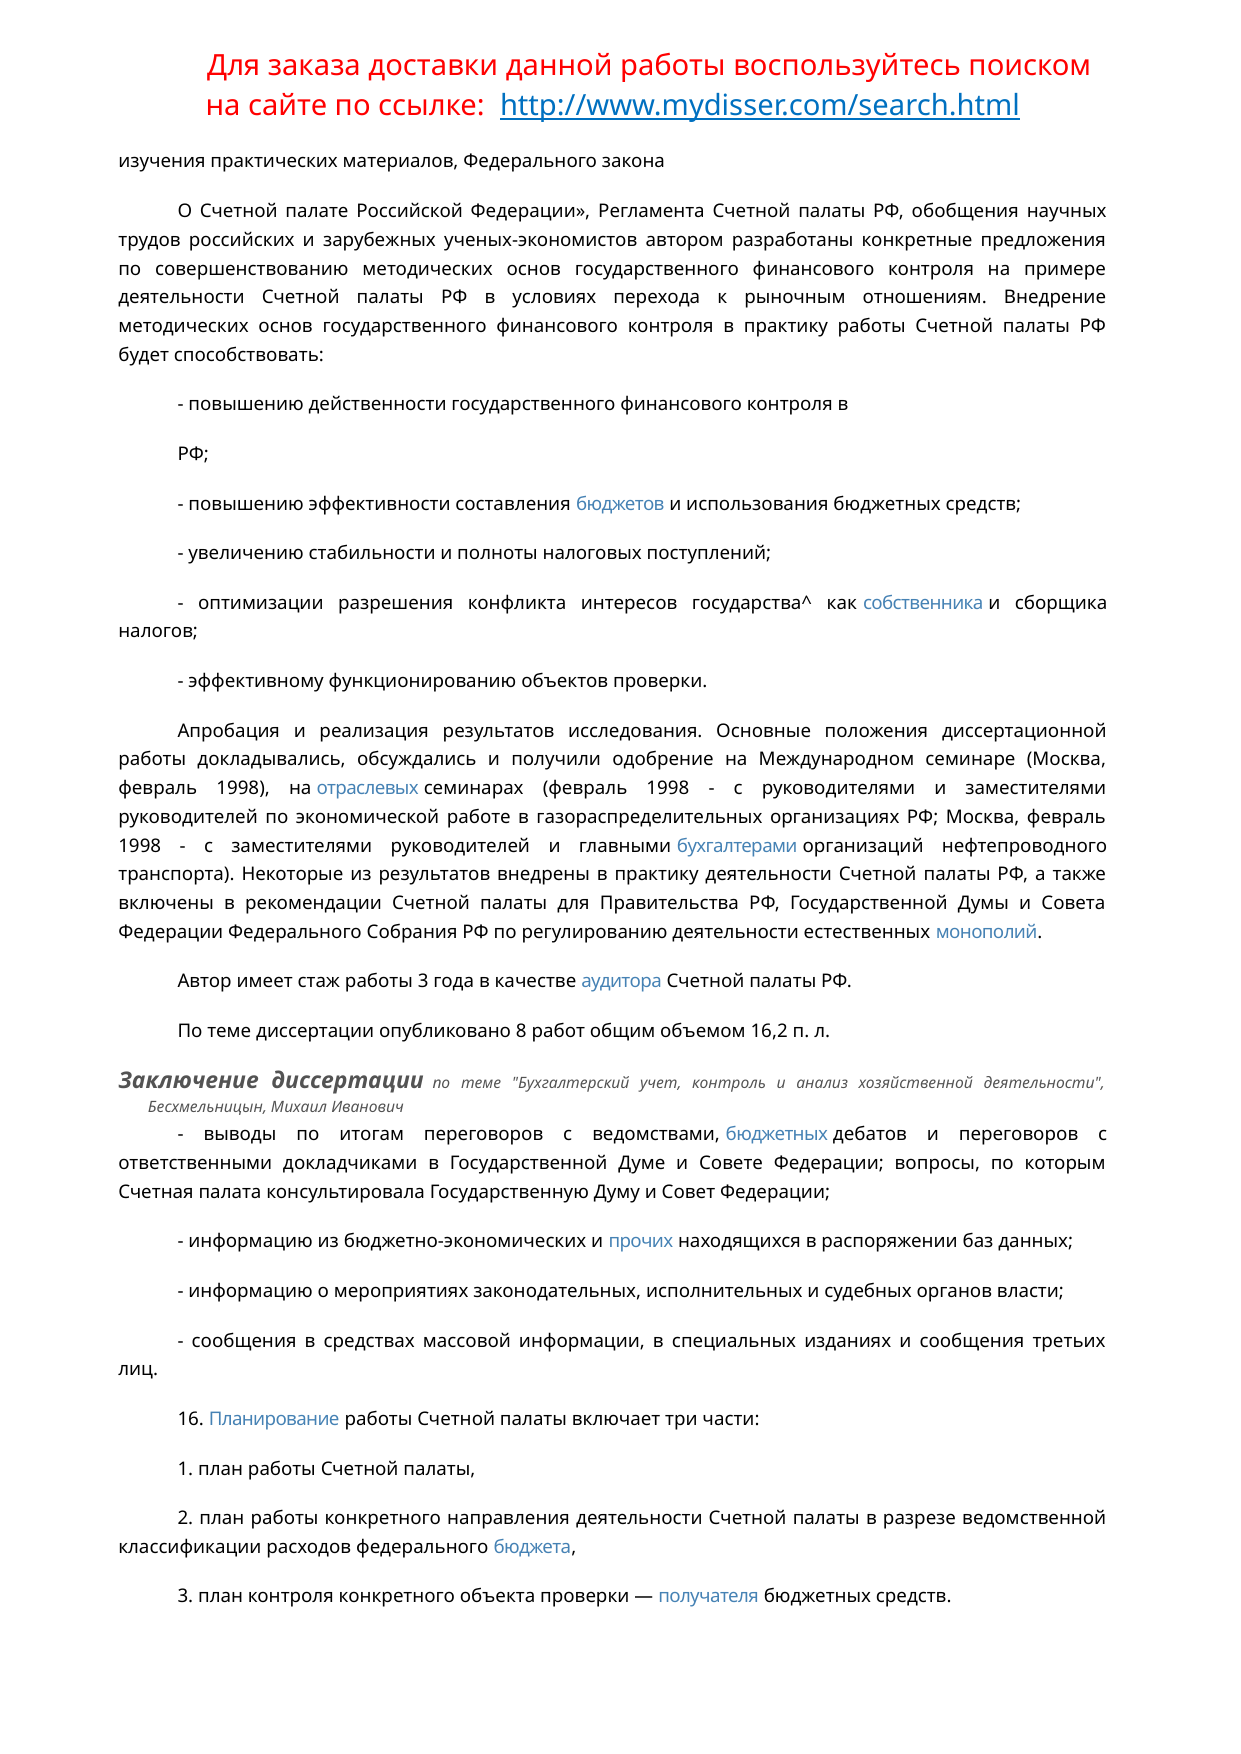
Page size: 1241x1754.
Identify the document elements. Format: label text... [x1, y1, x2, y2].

subtitle Заключение диссертации по теме "Бухгалтерский учет, контроль и анализ хозяйственной деятельности", Бесхмельницын, Михаил Иванович [118, 1064, 1107, 1117]
